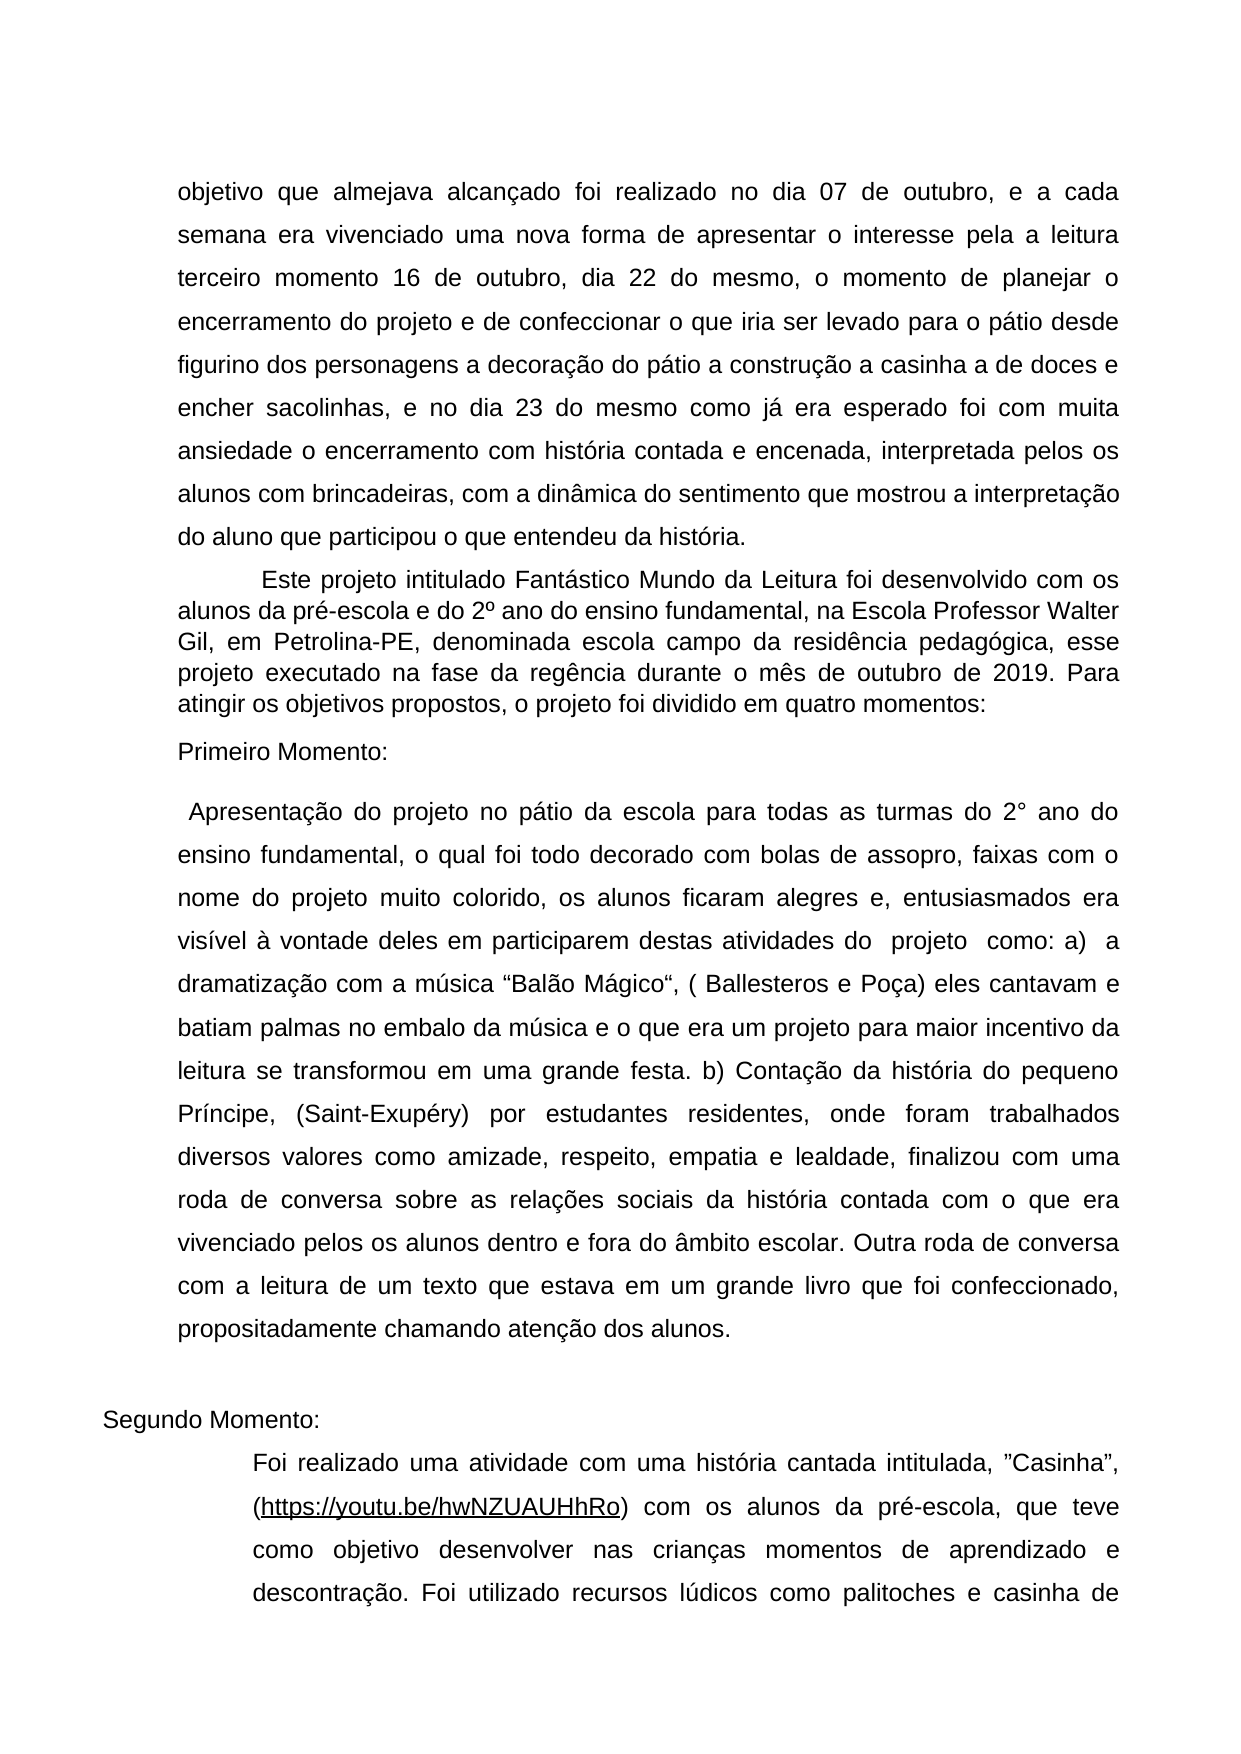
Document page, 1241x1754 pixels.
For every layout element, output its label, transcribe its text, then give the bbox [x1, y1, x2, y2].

text Apresentação do projeto no pátio da escola para todas as turmas do 2° ano do ensino fundamental, o qual foi todo decorado com bolas de assopro, faixas com o nome do projeto muito colorido, os alunos ficaram alegres e, entusiasmados era visível à vontade deles em participarem destas atividades do projeto como: a) a dramatização com a música “Balão Mágico“, ( Ballesteros e Poça) eles cantavam e batiam palmas no embalo da música e o que era um projeto para maior incentivo da leitura se transformou em uma grande festa. b) Contação da história do pequeno Príncipe, (Saint-Exupéry) por estudantes residentes, onde foram trabalhados diversos valores como amizade, respeito, empatia e lealdade, finalizou com uma roda de conversa sobre as relações sociais da história contada com o que era vivenciado pelos os alunos dentro e fora do âmbito escolar. Outra roda de conversa com a leitura de um texto que estava em um grande livro que foi confeccionado, propositadamente chamando atenção dos alunos. [177, 797, 1121, 1343]
text Este projeto intitulado Fantástico Mundo da Leitura foi desenvolvido com os alunos da pré-escola e do 2º ano do ensino fundamental, na Escola Professor Walter Gil, em Petrolina-PE, denominada escola campo da residência pedagógica, esse projeto executado na fase da regência durante o mês de outubro de 2019. Para atingir os objetivos propostos, o projeto foi dividido em quatro momentos: [177, 565, 1121, 718]
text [252, 1448, 1121, 1607]
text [177, 177, 1121, 551]
text Primeiro Momento: [177, 737, 1121, 766]
text Segundo Momento: [102, 1405, 1121, 1434]
